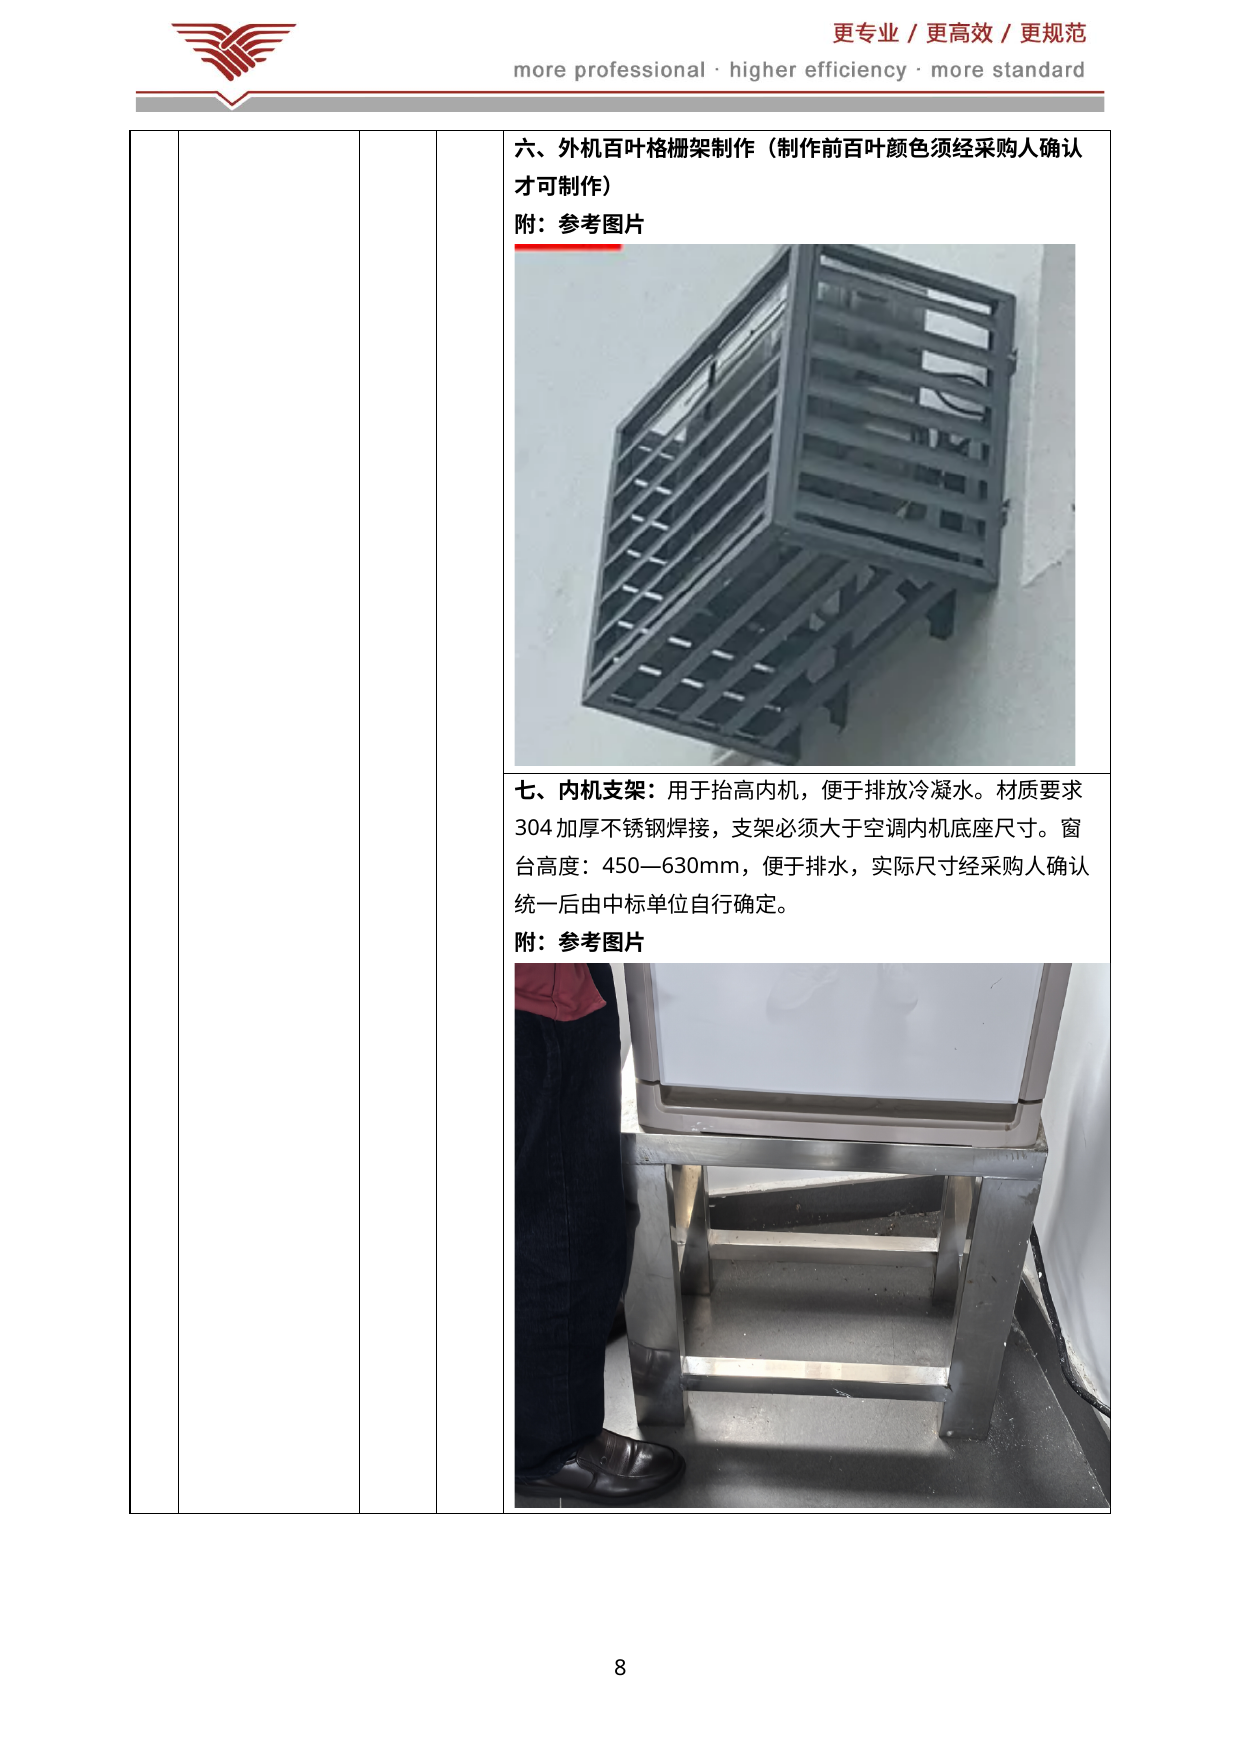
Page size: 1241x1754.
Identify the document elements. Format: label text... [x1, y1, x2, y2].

picture [514, 963, 1111, 1508]
table_cell 七、内机支架：用于抬高内机，便于排放冷凝水。材质要求304加厚不锈钢焊接，支架必须大于空调内机底座尺寸。窗台高度：450—630mm，便于排水，实际尺寸经采购人确认统一后由中标单位自行确定。 附：参考图片 [504, 774, 1110, 1513]
table_cell 六、外机百叶格栅架制作（制作前百叶颜色须经采购人确认才可制作） 附：参考图片 [504, 131, 1110, 772]
picture [135, 0, 1105, 112]
picture [514, 244, 1076, 766]
